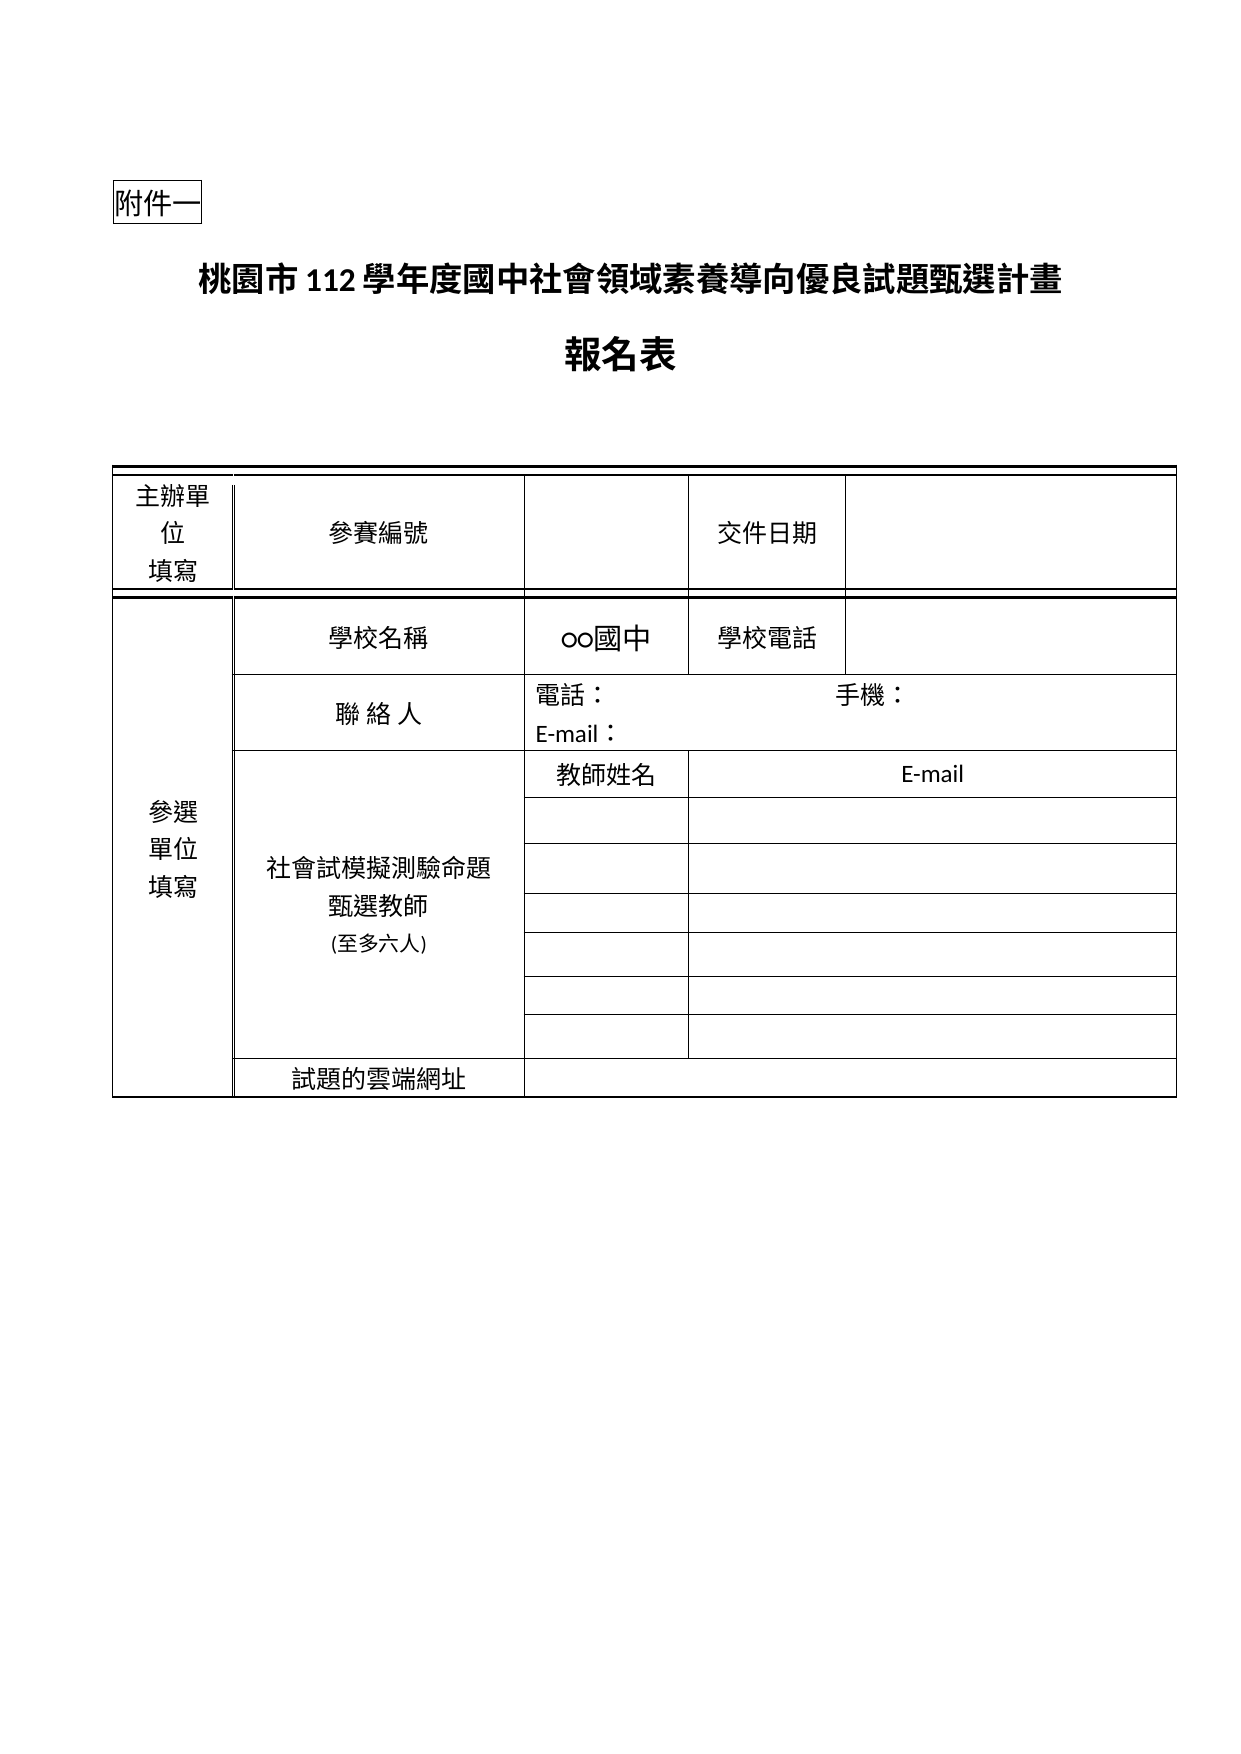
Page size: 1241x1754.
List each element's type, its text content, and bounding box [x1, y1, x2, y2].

text 附件一 [113, 164, 1127, 239]
table_cell [846, 599, 1176, 674]
table_cell [525, 894, 688, 932]
table_cell [525, 844, 688, 893]
table_cell [525, 1015, 688, 1058]
table_cell E-mail [689, 751, 1176, 797]
table_cell [525, 1059, 1176, 1096]
table_cell [689, 933, 1176, 976]
table_header [846, 468, 1176, 474]
table_header 主辦單位 填寫 [113, 476, 233, 588]
table_cell 聯 絡 人 [235, 675, 524, 750]
table_cell [689, 1015, 1176, 1058]
table_cell 學校名稱 [235, 599, 524, 674]
table_header [524, 468, 689, 474]
table_cell ○○國中 [525, 599, 688, 674]
table_header [525, 476, 688, 588]
table_cell [525, 977, 688, 1014]
table_cell 社會試模擬測驗命題 甄選教師 (至多六人) [235, 751, 524, 1058]
table_cell 教師姓名 [525, 751, 688, 797]
table_cell [689, 977, 1176, 1014]
table_cell 學校電話 [689, 599, 845, 674]
table_cell 電話： 手機： E-mail： [525, 675, 1176, 750]
table_header [846, 476, 1176, 588]
table_cell [689, 798, 1176, 842]
table_header 交件日期 [689, 476, 845, 588]
table_cell [689, 894, 1176, 932]
table_cell [525, 798, 688, 842]
text 報名表 [113, 314, 1127, 389]
table_cell 參選 單位 填寫 [113, 599, 232, 1096]
text 桃園市112學年度國中社會領域素養導向優良試題甄選計畫 [113, 239, 1148, 314]
table_cell [525, 933, 688, 976]
table_cell [846, 590, 1176, 596]
table_cell 試題的雲端網址 [235, 1059, 524, 1096]
table_cell [689, 844, 1176, 893]
table_header 參賽編號 [233, 475, 524, 588]
